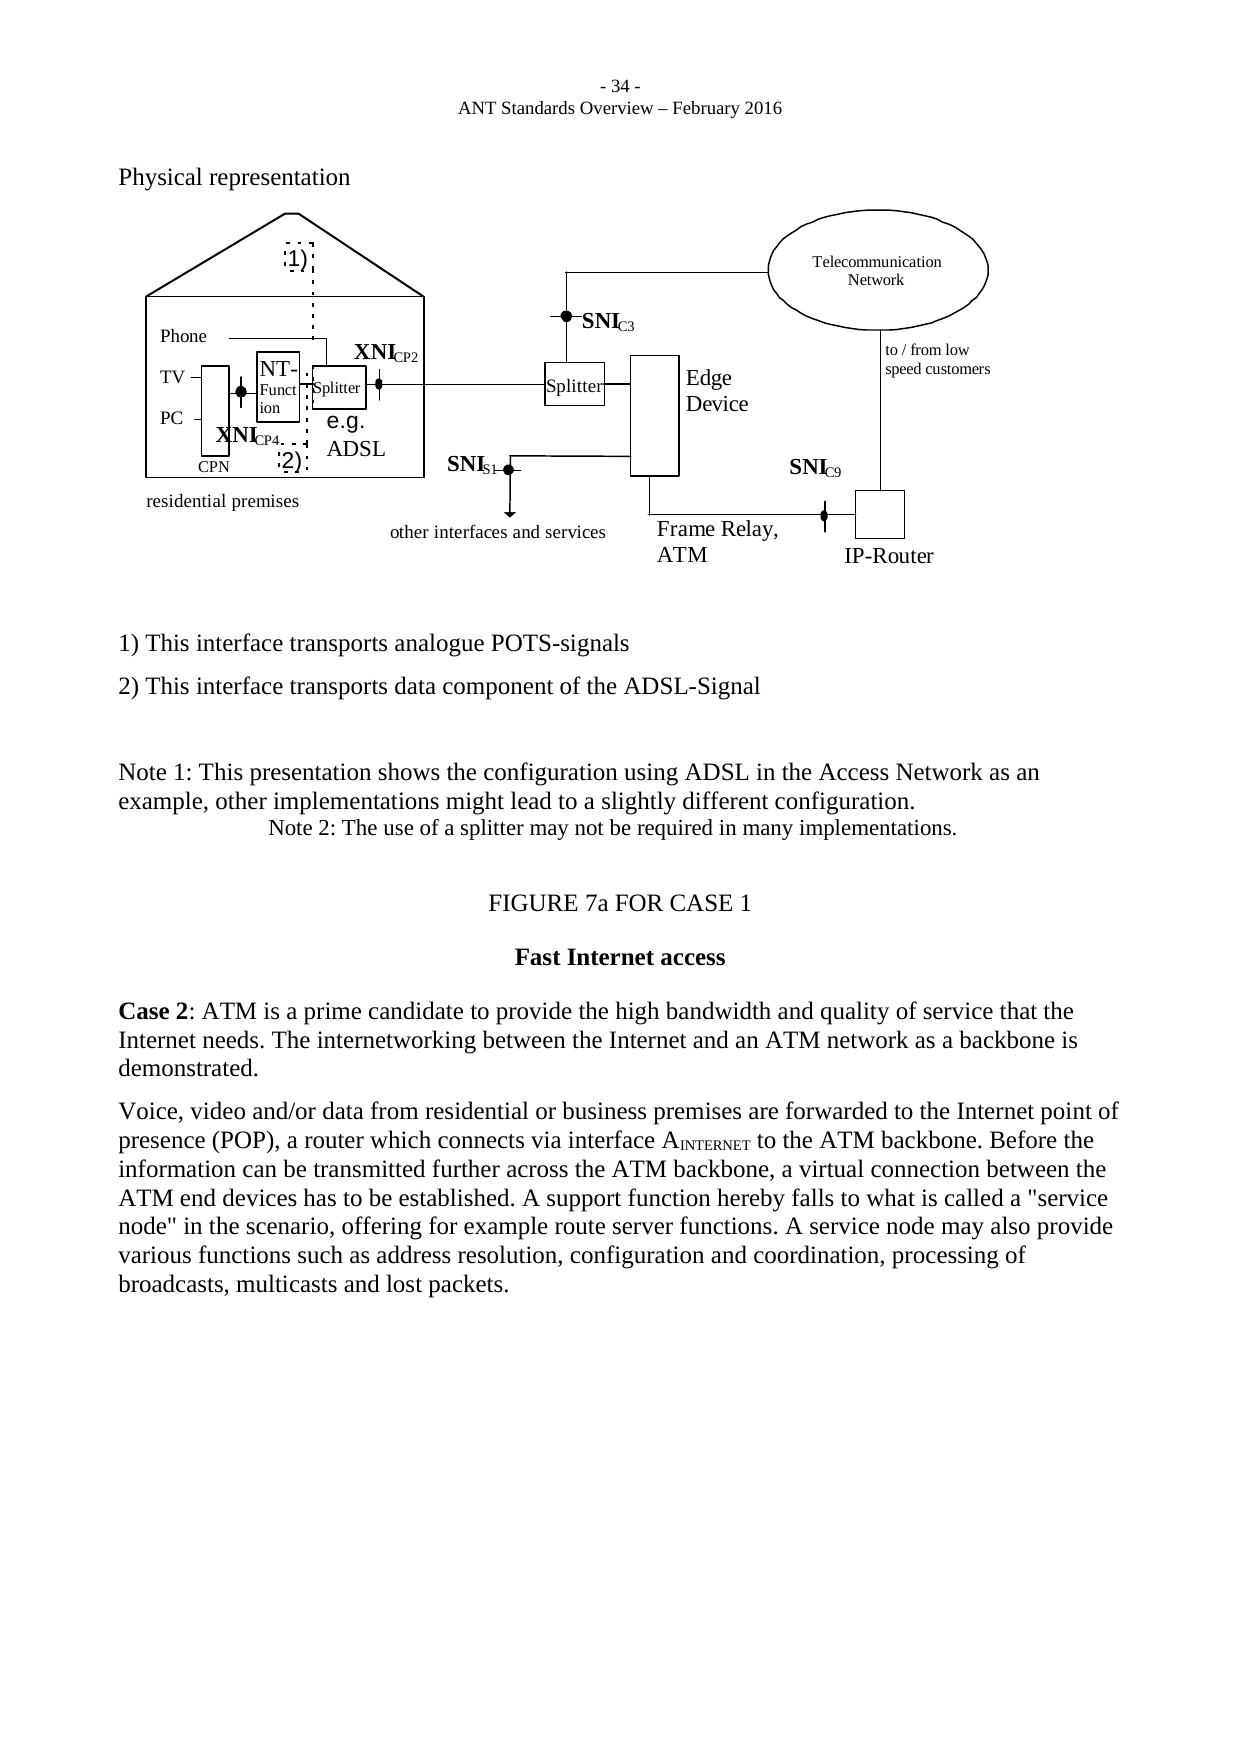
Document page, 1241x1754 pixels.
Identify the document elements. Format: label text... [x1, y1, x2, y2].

text Figure 7a for case 1 [118, 888, 1122, 917]
table_header Physical representation [107, 148, 1119, 191]
text Voice, video and/or data from residential or business premises are forwarded to the Internet point of presence (POP), a router which connects via interface AINTERNET to the ATM backbone. Before the information can be transmitted further across the ATM backbone, a virtual connection between the ATM end devices has to be established. A support function hereby falls to what is called a "service node" in the scenario, offering for example route server functions. A service node may also provide various functions such as address resolution, configuration and coordination, processing of broadcasts, multicasts and lost packets. [118, 1096, 1122, 1298]
title Fast Internet access [118, 942, 1122, 971]
table_cell 1) This interface transports analogue POTS-signals 2) This interface transports data component of the ADSL-Signal Note 1: This presentation shows the configuration using ADSL in the Access Network as an example, other implementations might lead to a slightly different configuration. Note 2: The use of a splitter may not be required in many implementations. [107, 191, 1119, 880]
text Case 2: ATM is a prime candidate to provide the high bandwidth and quality of service that the Internet needs. The internetworking between the Internet and an ATM network as a backbone is demonstrated. [118, 996, 1122, 1082]
